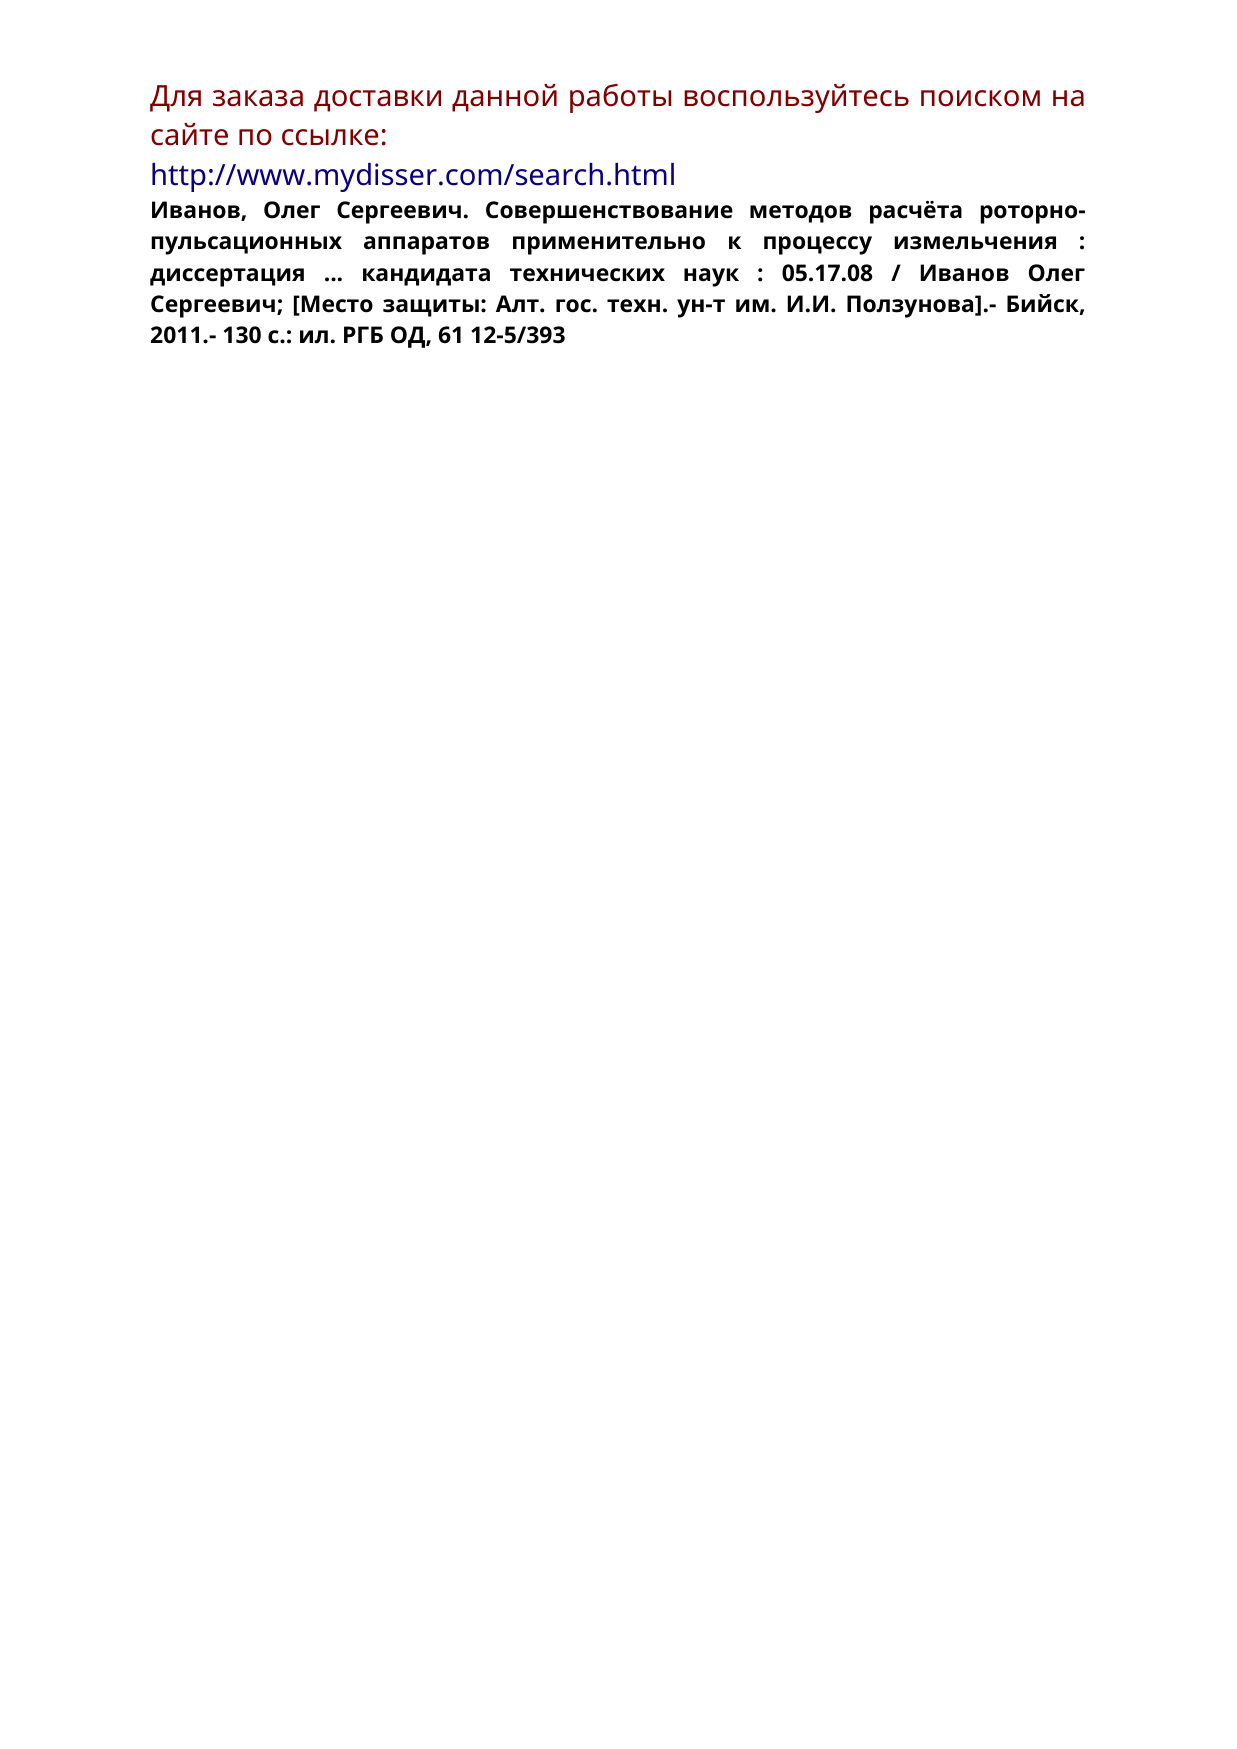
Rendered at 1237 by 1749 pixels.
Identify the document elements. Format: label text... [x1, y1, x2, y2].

text Иванов, Олег Сергеевич. Совершенствование методов расчёта роторно-пульсационных аппаратов применительно к процессу измельчения : диссертация ... кандидата технических наук : 05.17.08 / Иванов Олег Сергеевич; [Место защиты: Алт. гос. техн. ун-т им. И.И. Ползунова].- Бийск, 2011.- 130 с.: ил. РГБ ОД, 61 12-5/393 [150, 194, 1086, 350]
